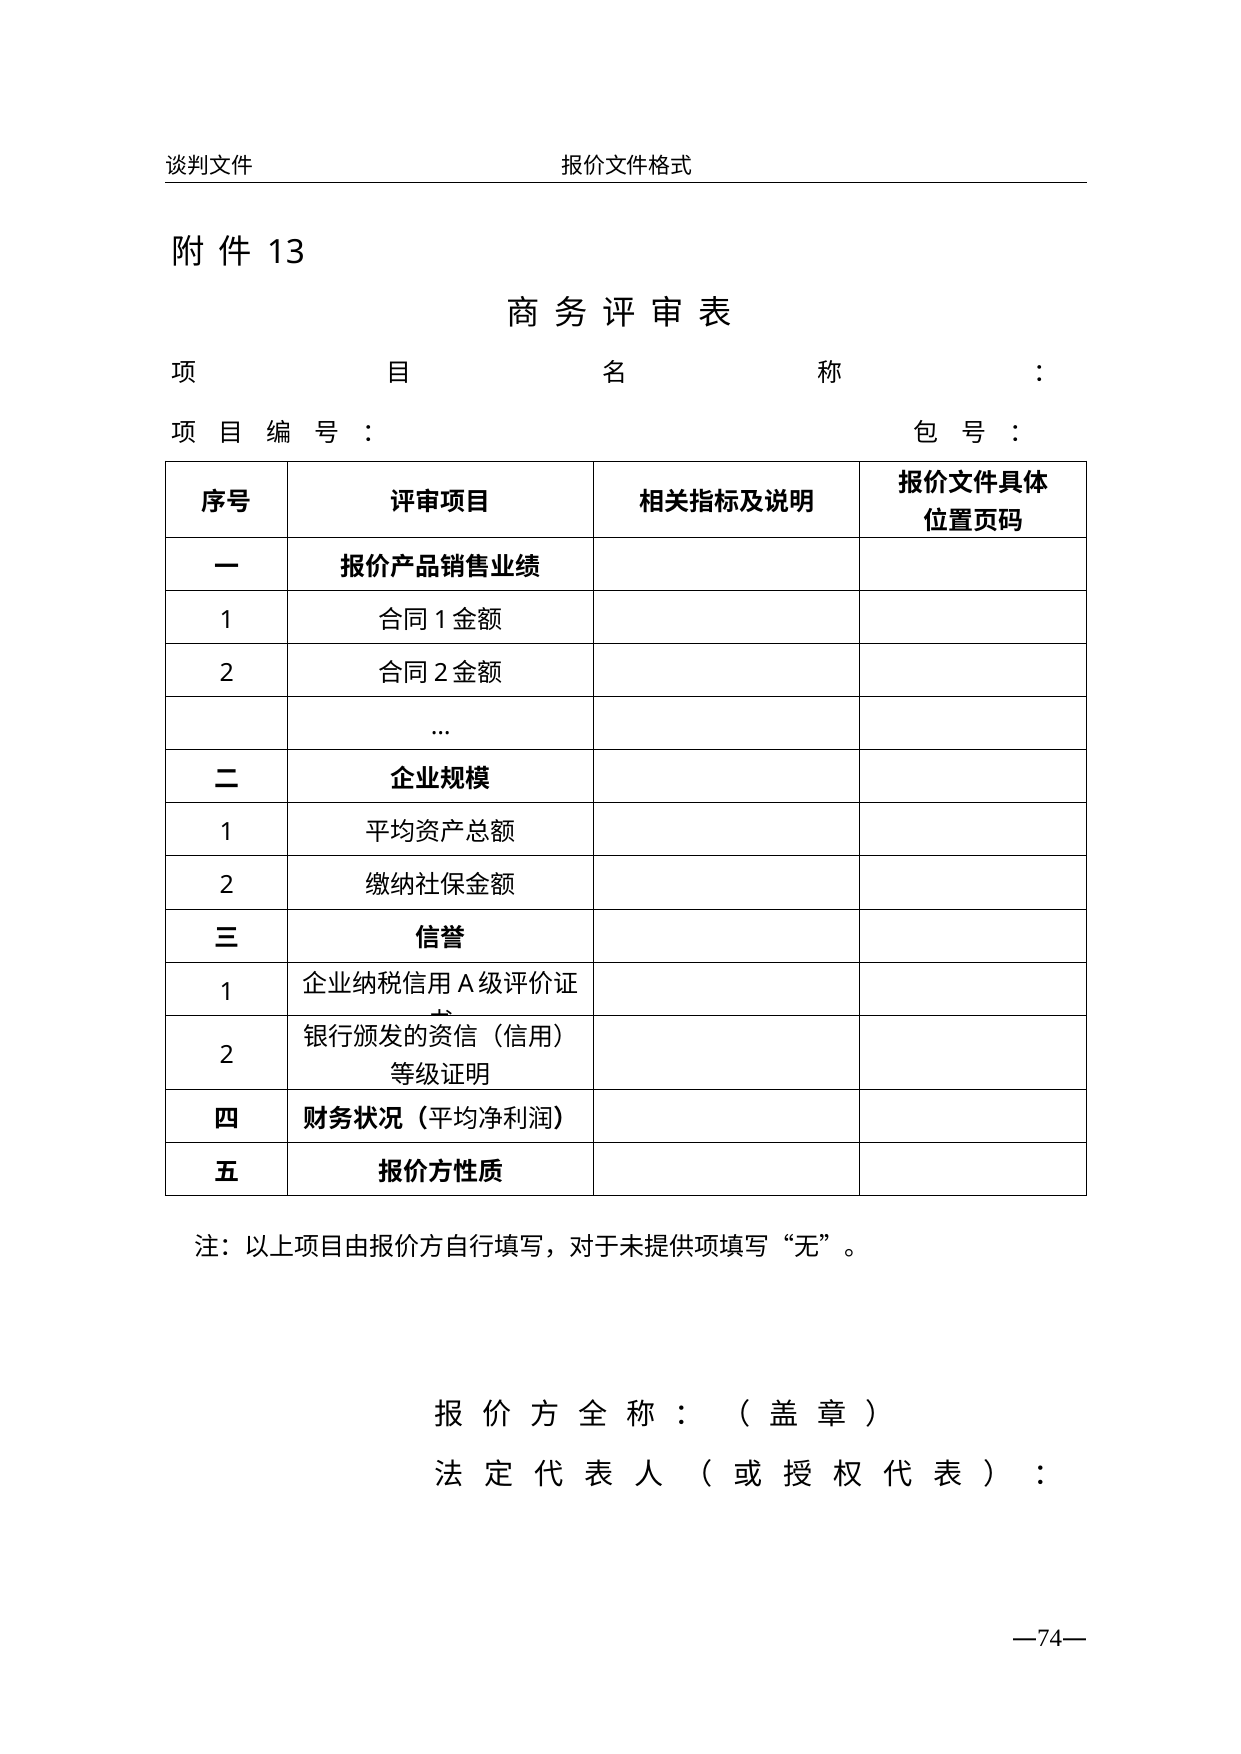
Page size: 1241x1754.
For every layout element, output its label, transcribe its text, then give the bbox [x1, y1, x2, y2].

table_cell 1 [166, 803, 287, 855]
table_cell [860, 697, 1086, 749]
table_header 评审项目 [288, 462, 593, 537]
text 商务评审表 [171, 280, 1081, 340]
table_cell [860, 910, 1086, 962]
table_cell [594, 856, 859, 908]
table_cell 报价产品销售业绩 [288, 538, 593, 590]
table_cell [594, 963, 859, 1015]
table_cell 2 [166, 1016, 287, 1089]
table_cell [860, 750, 1086, 802]
table_cell 1 [166, 963, 287, 1015]
table_cell 三 [166, 910, 287, 962]
table_cell [860, 1090, 1086, 1142]
text 附件13 [171, 219, 1081, 280]
table_cell 信誉 [288, 910, 593, 962]
table_cell 五 [166, 1143, 287, 1195]
table_cell [594, 1143, 859, 1195]
table_cell 合同2金额 [288, 644, 593, 696]
table_cell 财务状况（平均净利润） [288, 1090, 593, 1142]
table_cell 2 [166, 644, 287, 696]
table_cell [594, 591, 859, 643]
table_cell 企业纳税信用A级评价证书 [288, 963, 593, 1015]
table_cell 1 [166, 591, 287, 643]
table_cell [860, 538, 1086, 590]
table_cell [594, 538, 859, 590]
table_cell 报价方性质 [288, 1143, 593, 1195]
table_cell 合同1金额 [288, 591, 593, 643]
table_cell 缴纳社保金额 [288, 856, 593, 908]
table_cell [860, 803, 1086, 855]
text 报价方全称：（盖章） [171, 1381, 1081, 1442]
table_cell 平均资产总额 [288, 803, 593, 855]
text 项目名称： 项目编号： 包号： [171, 340, 1081, 461]
table_header 相关指标及说明 [594, 462, 859, 537]
text 注：以上项目由报价方自行填写，对于未提供项填写“无”。 [171, 1226, 1081, 1262]
table_cell [860, 1016, 1086, 1089]
table_cell [594, 644, 859, 696]
table_cell [860, 644, 1086, 696]
table_cell [594, 750, 859, 802]
table_cell 2 [166, 856, 287, 908]
table_header 报价文件具体 位置页码 [860, 462, 1086, 537]
table_cell [594, 1090, 859, 1142]
table_cell 银行颁发的资信（信用） 等级证明 [288, 1016, 593, 1089]
table_cell [860, 1143, 1086, 1195]
table_cell … [288, 697, 593, 749]
table_cell 二 [166, 750, 287, 802]
text 法定代表人（或授权代表）：（签字） [171, 1442, 1081, 1502]
table_cell [594, 803, 859, 855]
table_cell [860, 856, 1086, 908]
table_cell 一 [166, 538, 287, 590]
table_cell [860, 591, 1086, 643]
table_cell [594, 910, 859, 962]
table_cell 企业规模 [288, 750, 593, 802]
table_cell [594, 697, 859, 749]
table_cell [594, 1016, 859, 1089]
table_cell [860, 963, 1086, 1015]
table_header 序号 [166, 462, 287, 537]
table_cell [166, 697, 287, 749]
table_cell 四 [166, 1090, 287, 1142]
